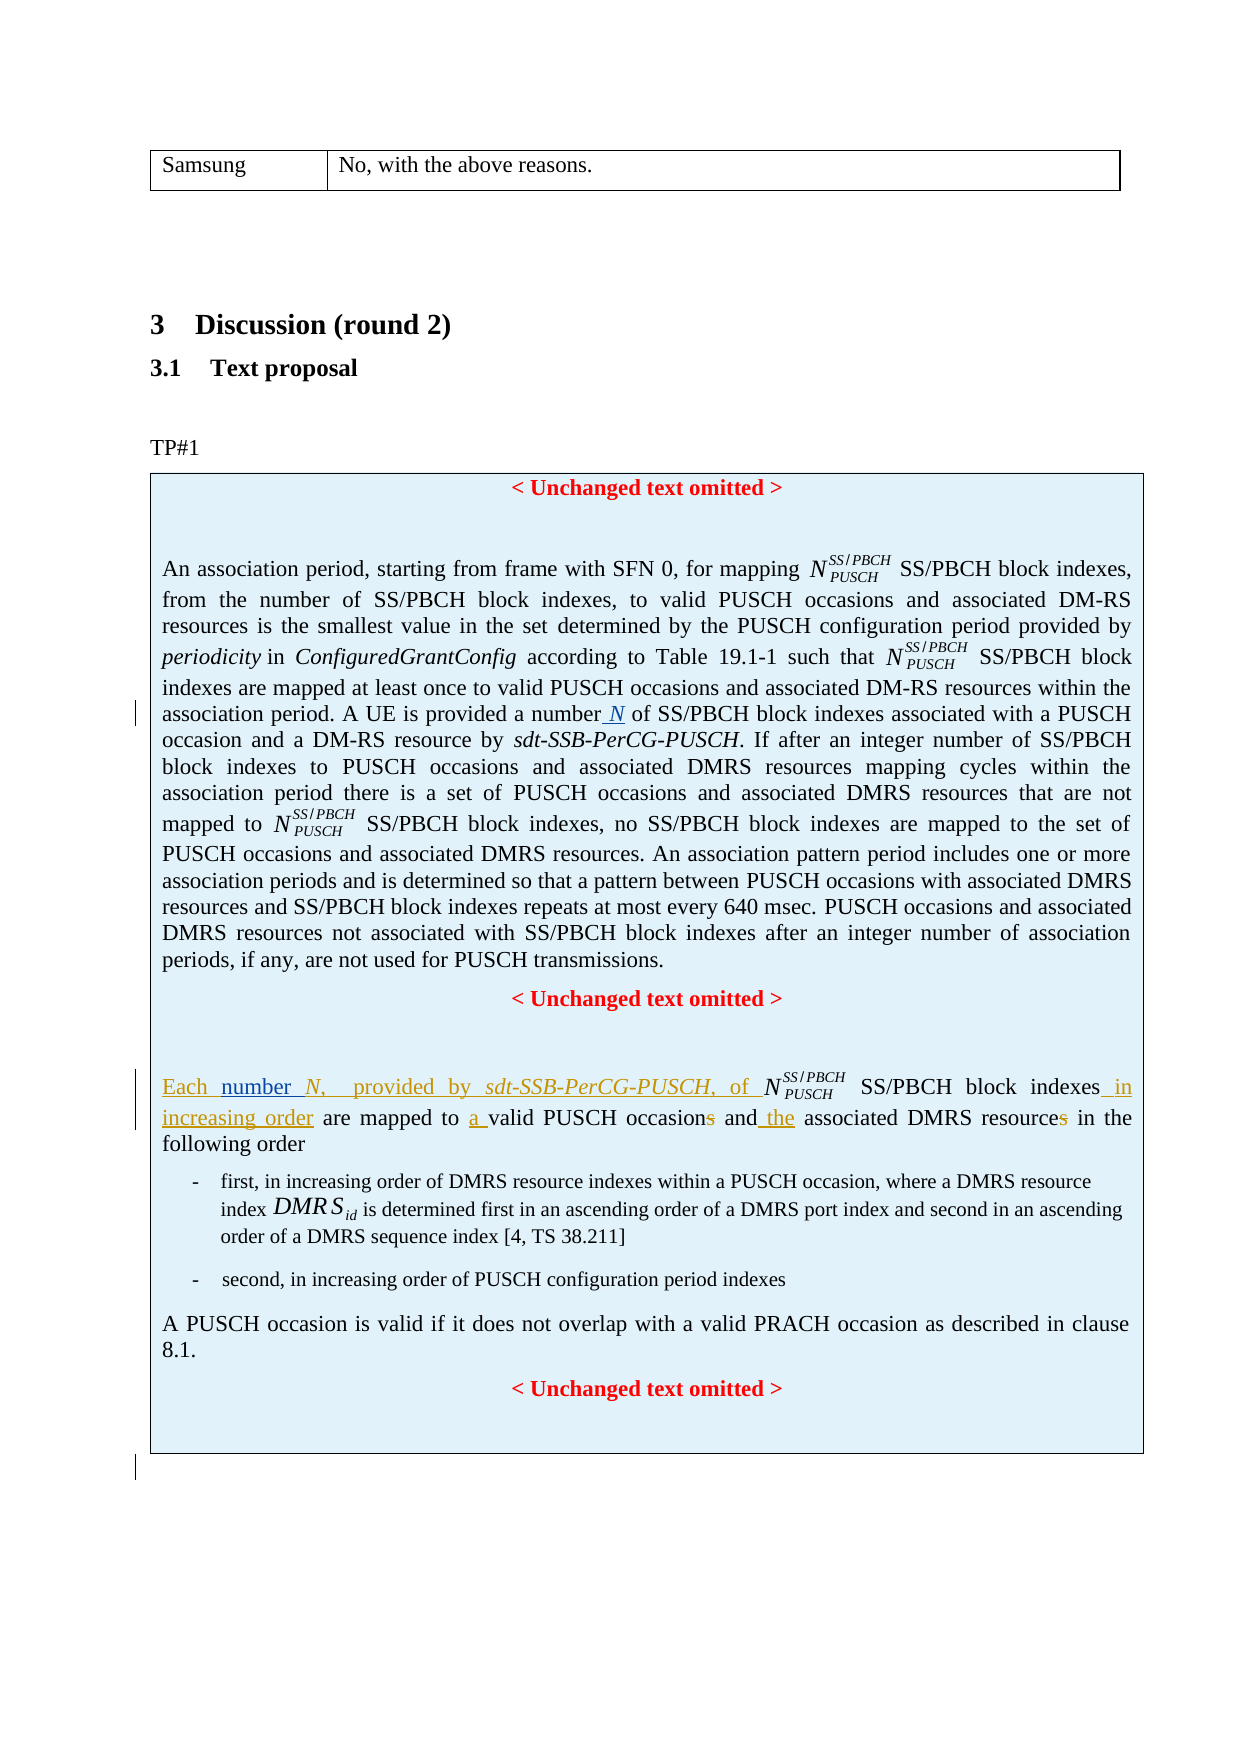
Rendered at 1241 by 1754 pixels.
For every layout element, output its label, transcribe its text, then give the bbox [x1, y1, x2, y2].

table_cell No, with the above reasons. [328, 151, 1119, 190]
subtitle TP#1 [150, 434, 1120, 460]
subtitle Text proposal [150, 353, 1120, 382]
subtitle Discussion (round 2) [150, 307, 1120, 341]
table_cell Samsung [151, 151, 327, 190]
